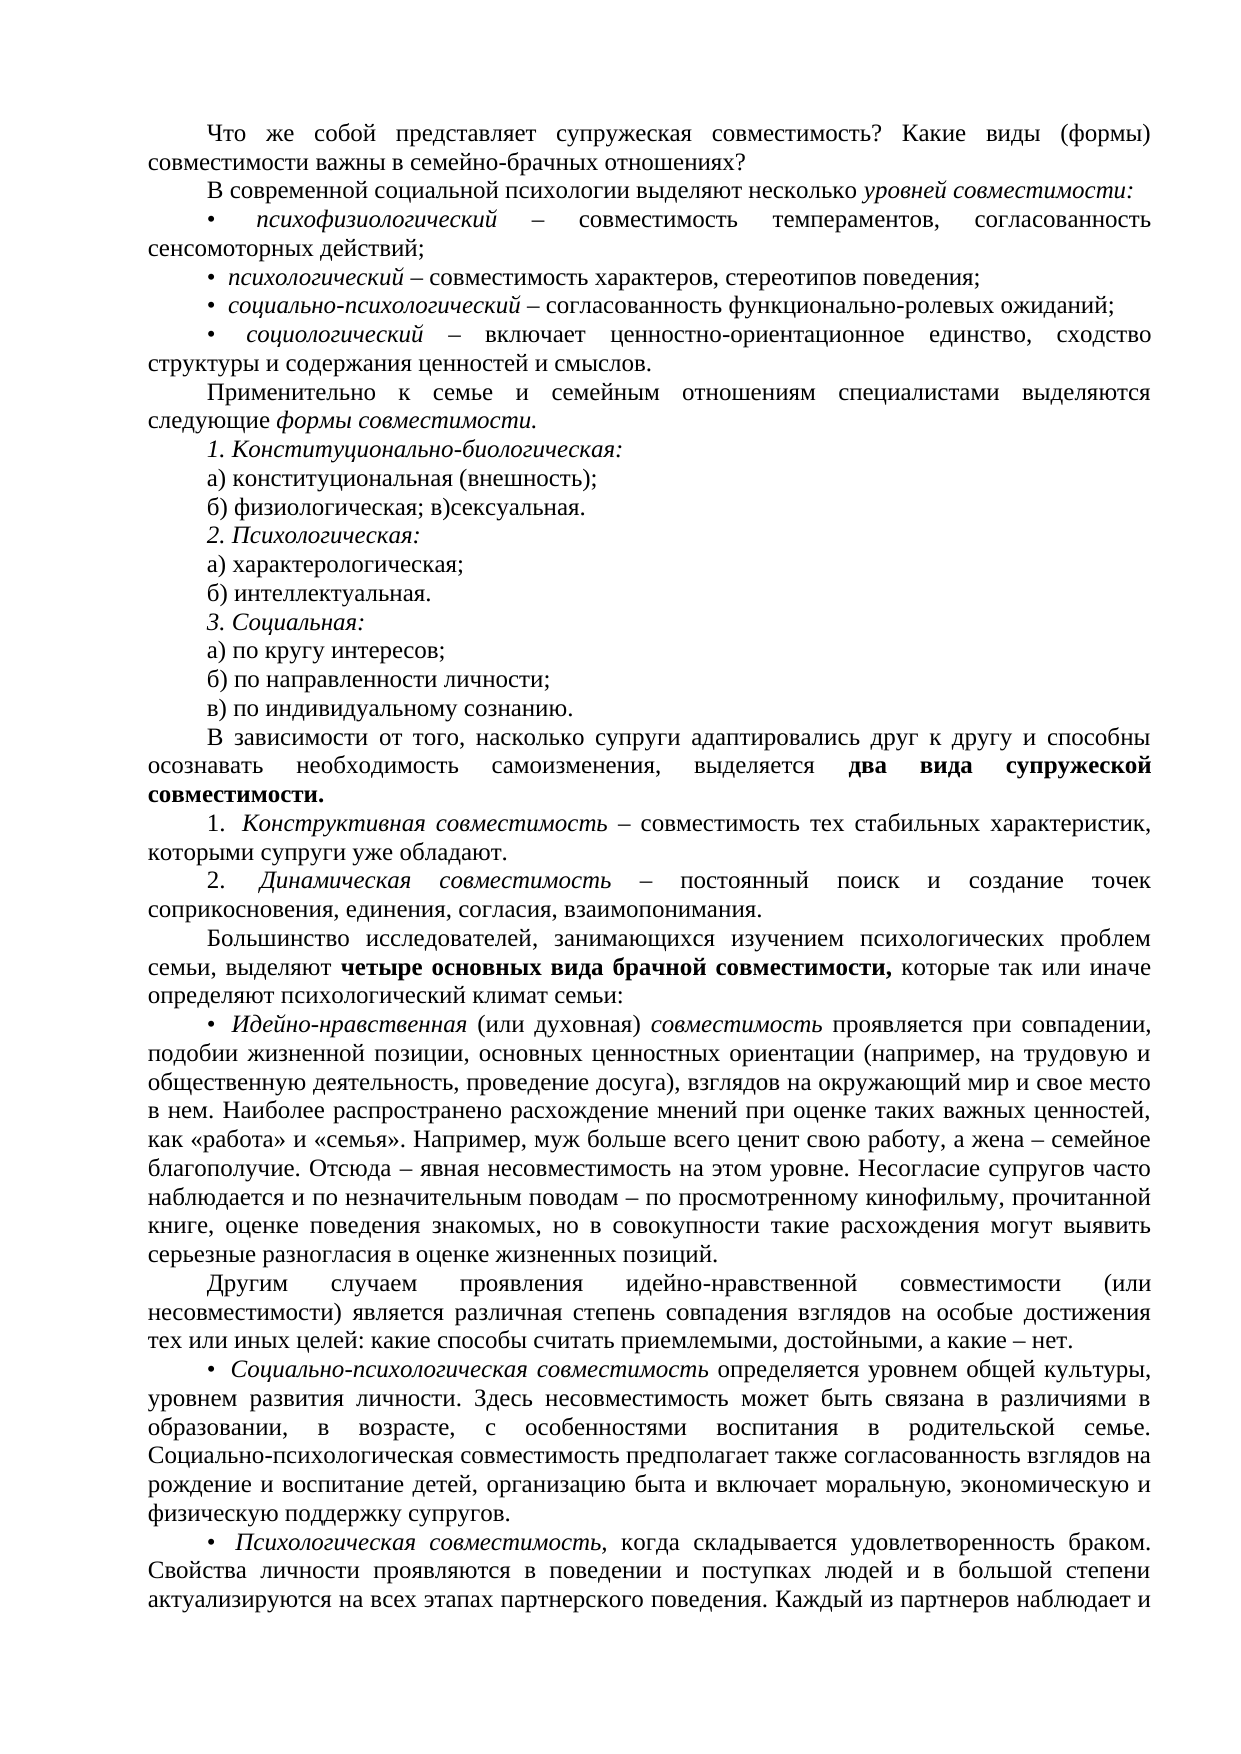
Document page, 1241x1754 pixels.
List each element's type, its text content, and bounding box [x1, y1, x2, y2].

text • социально-психологический – согласованность функционально-ролевых ожиданий; [148, 291, 1152, 319]
text 1. Конституционально-биологическая: [148, 434, 1152, 463]
text в) по индивидуальному сознанию. [148, 693, 1152, 722]
text В зависимости от того, насколько супруги адаптировались друг к другу и способны осознавать необходимость самоизменения, выделяется два вида супружеской совместимости. [148, 722, 1152, 808]
text б) по направленности личности; [148, 664, 1152, 693]
text • психофизиологический – совместимость темпераментов, согласованность сенсомоторных действий; [148, 204, 1152, 262]
text • Социально-психологическая совместимость определяется уровнем общей культуры, уровнем развития личности. Здесь несовместимость может быть связана в различиями в образовании, в возрасте, с особенностями воспитания в родительской семье. Социально-психологическая совместимость предполагает также согласованность взглядов на рождение и воспитание детей, организацию быта и включает моральную, экономическую и физическую поддержку супругов. [148, 1354, 1152, 1527]
text 3. Социальная: [148, 607, 1152, 636]
text а) конституциональная (внешность); [148, 463, 1152, 492]
text б) интеллектуальная. [148, 578, 1152, 607]
text 2. Психологическая: [148, 521, 1152, 549]
text • социологический – включает ценностно-ориентационное единство, сходство структуры и содержания ценностей и смыслов. [148, 319, 1152, 377]
text В современной социальной психологии выделяют несколько уровней совместимости: [148, 176, 1152, 204]
text • психологический – совместимость характеров, стереотипов поведения; [148, 262, 1152, 291]
text Что же собой представляет супружеская совместимость? Какие виды (формы) совместимости важны в семейно-брачных отношениях? [148, 118, 1152, 176]
text Большинство исследователей, занимающихся изучением психологических проблем семьи, выделяют четыре основных вида брачной совместимости, которые так или иначе определяют психологический климат семьи: [148, 923, 1152, 1009]
text 2. Динамическая совместимость – постоянный поиск и создание точек соприкосновения, единения, согласия, взаимопонимания. [148, 866, 1152, 923]
text • Идейно-нравственная (или духовная) совместимость проявляется при совпадении, подобии жизненной позиции, основных ценностных ориентации (например, на трудовую и общественную деятельность, проведение досуга), взглядов на окружающий мир и свое место в нем. Наиболее распространено расхождение мнений при оценке таких важных ценностей, как «работа» и «семья». Например, муж больше всего ценит свою работу, а жена – семейное благополучие. Отсюда – явная несовместимость на этом уровне. Несогласие супругов часто наблюдается и по незначительным поводам – по просмотренному кинофильму, прочитанной книге, оценке поведения знакомых, но в совокупности такие расхождения могут выявить серьезные разногласия в оценке жизненных позиций. [148, 1009, 1152, 1268]
text б) физиологическая; в)сексуальная. [148, 492, 1152, 521]
text Другим случаем проявления идейно-нравственной совместимости (или несовместимости) является различная степень совпадения взглядов на особые достижения тех или иных целей: какие способы считать приемлемыми, достойными, а какие – нет. [148, 1268, 1152, 1354]
text 1. Конструктивная совместимость – совместимость тех стабильных характеристик, которыми супруги уже обладают. [148, 808, 1152, 866]
text Применительно к семье и семейным отношениям специалистами выделяются следующие формы совместимости. [148, 377, 1152, 434]
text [148, 1527, 1152, 1613]
text а) по кругу интересов; [148, 636, 1152, 664]
text а) характерологическая; [148, 549, 1152, 578]
